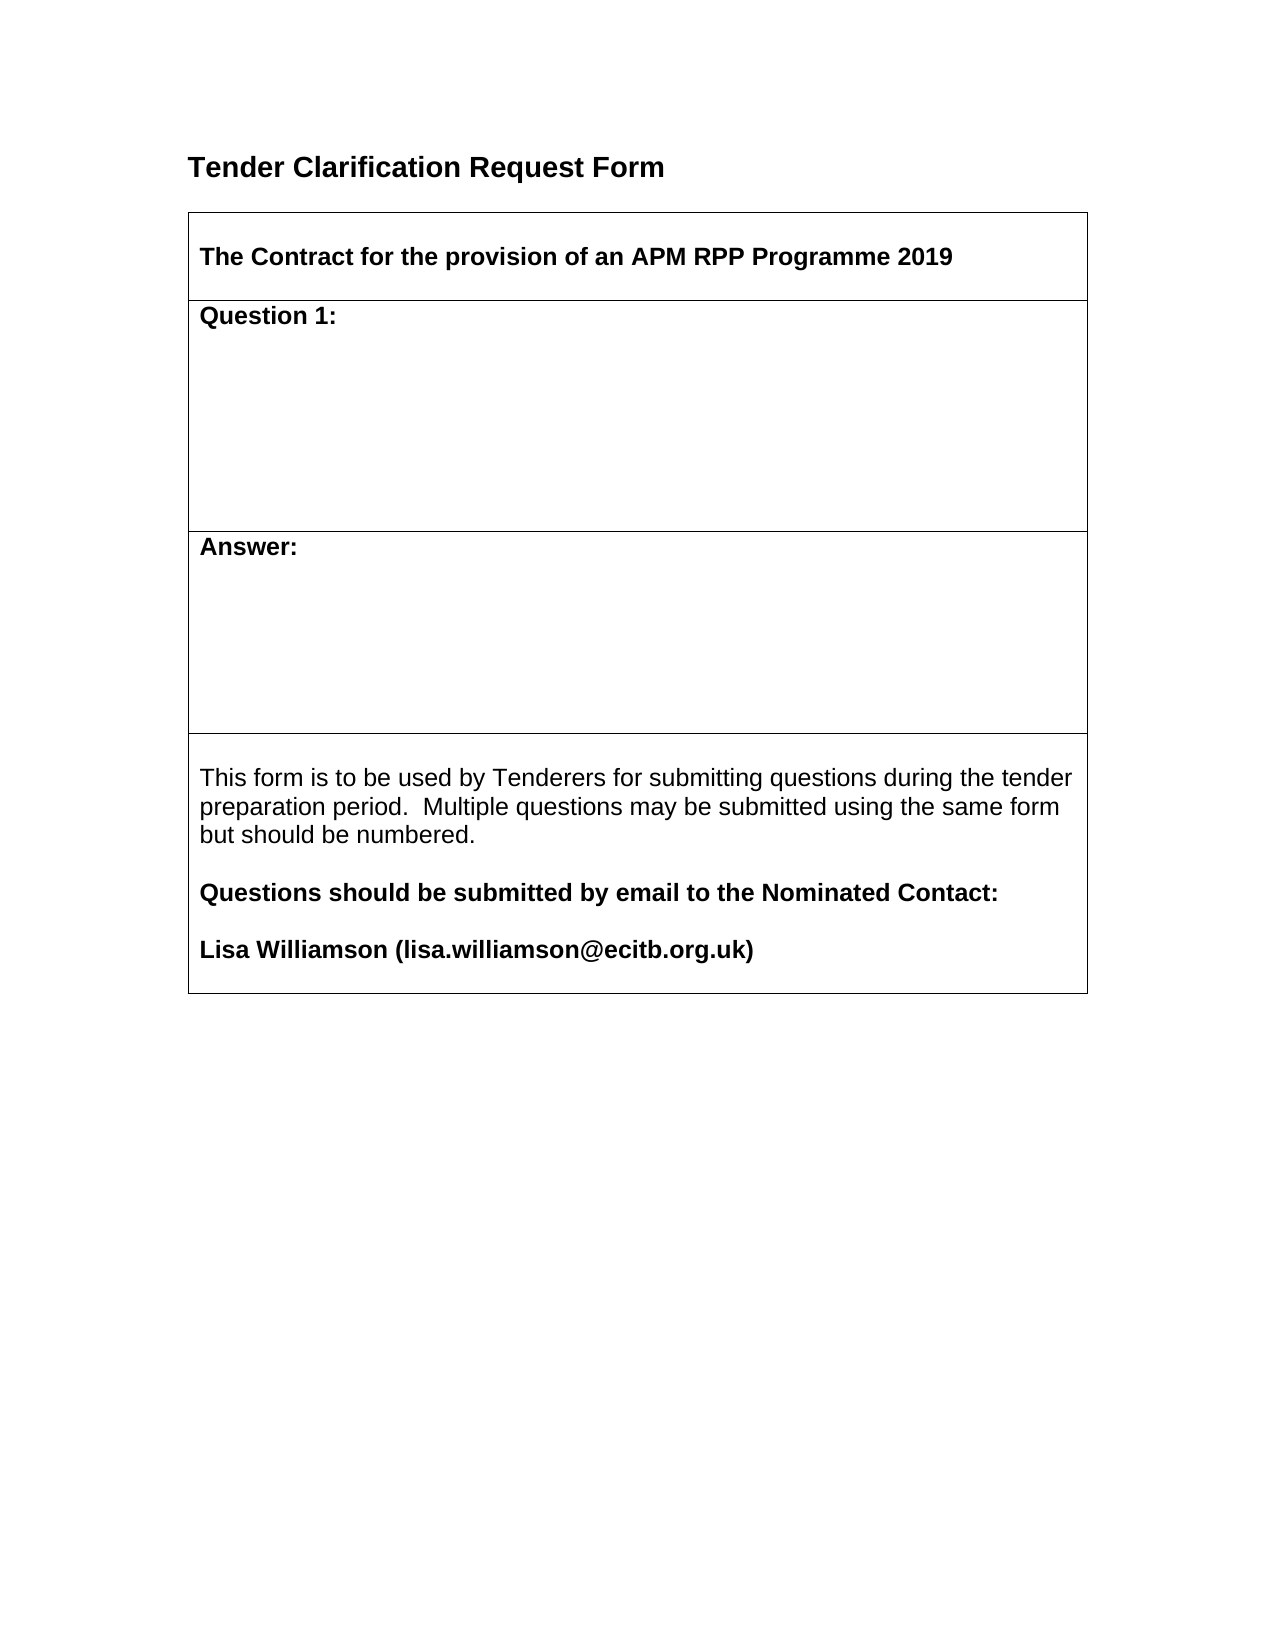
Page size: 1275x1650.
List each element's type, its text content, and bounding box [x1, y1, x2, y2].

table_cell Question 1: [189, 301, 1087, 531]
table_cell This form is to be used by Tenderers for submitting questions during the tender preparation period. Multiple questions may be submitted using the same form but should be numbered. Questions should be submitted by email to the Nominated Contact: Lisa Williamson (lisa.williamson@ecitb.org.uk) [189, 734, 1087, 993]
table_cell Answer: [189, 532, 1087, 733]
table_header The Contract for the provision of an APM RPP Programme 2019 [189, 213, 1087, 299]
text Tender Clarification Request Form [187, 150, 1087, 183]
